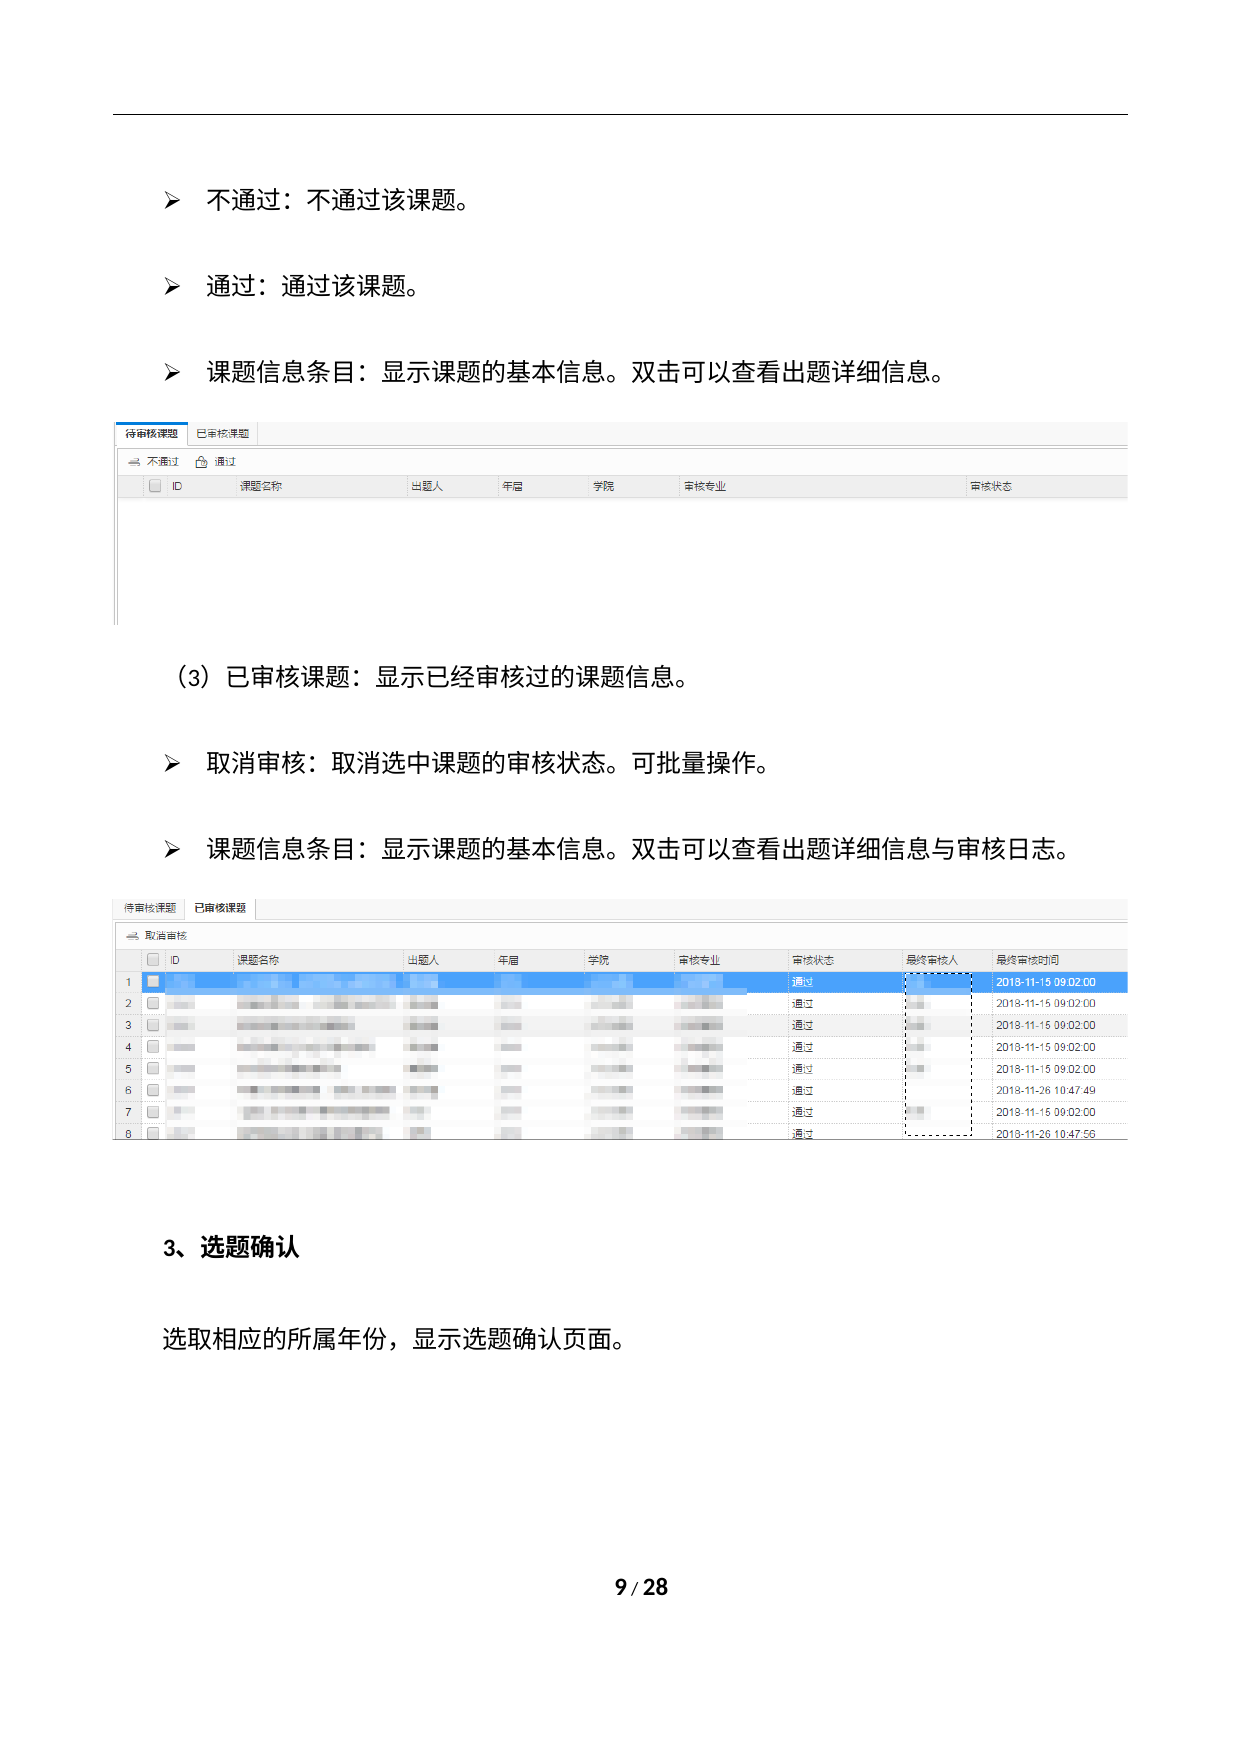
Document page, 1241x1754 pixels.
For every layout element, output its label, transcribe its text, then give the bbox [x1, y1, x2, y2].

text 选取相应的所属年份，显示选题确认页面。 [112, 1304, 1128, 1372]
list 通过：通过该课题。 [162, 251, 1128, 318]
list 不通过：不通过该课题。 [162, 164, 1128, 232]
list 课题信息条目：显示课题的基本信息。双击可以查看出题详细信息。 [162, 337, 1128, 404]
picture [112, 422, 1128, 625]
list 课题信息条目：显示课题的基本信息。双击可以查看出题详细信息与审核日志。 [162, 814, 1128, 882]
picture [112, 899, 1128, 1140]
subtitle 3、选题确认 [112, 1212, 1128, 1279]
list 取消审核：取消选中课题的审核状态。可批量操作。 [162, 728, 1128, 796]
text （3）已审核课题：显示已经审核过的课题信息。 [112, 642, 1128, 709]
